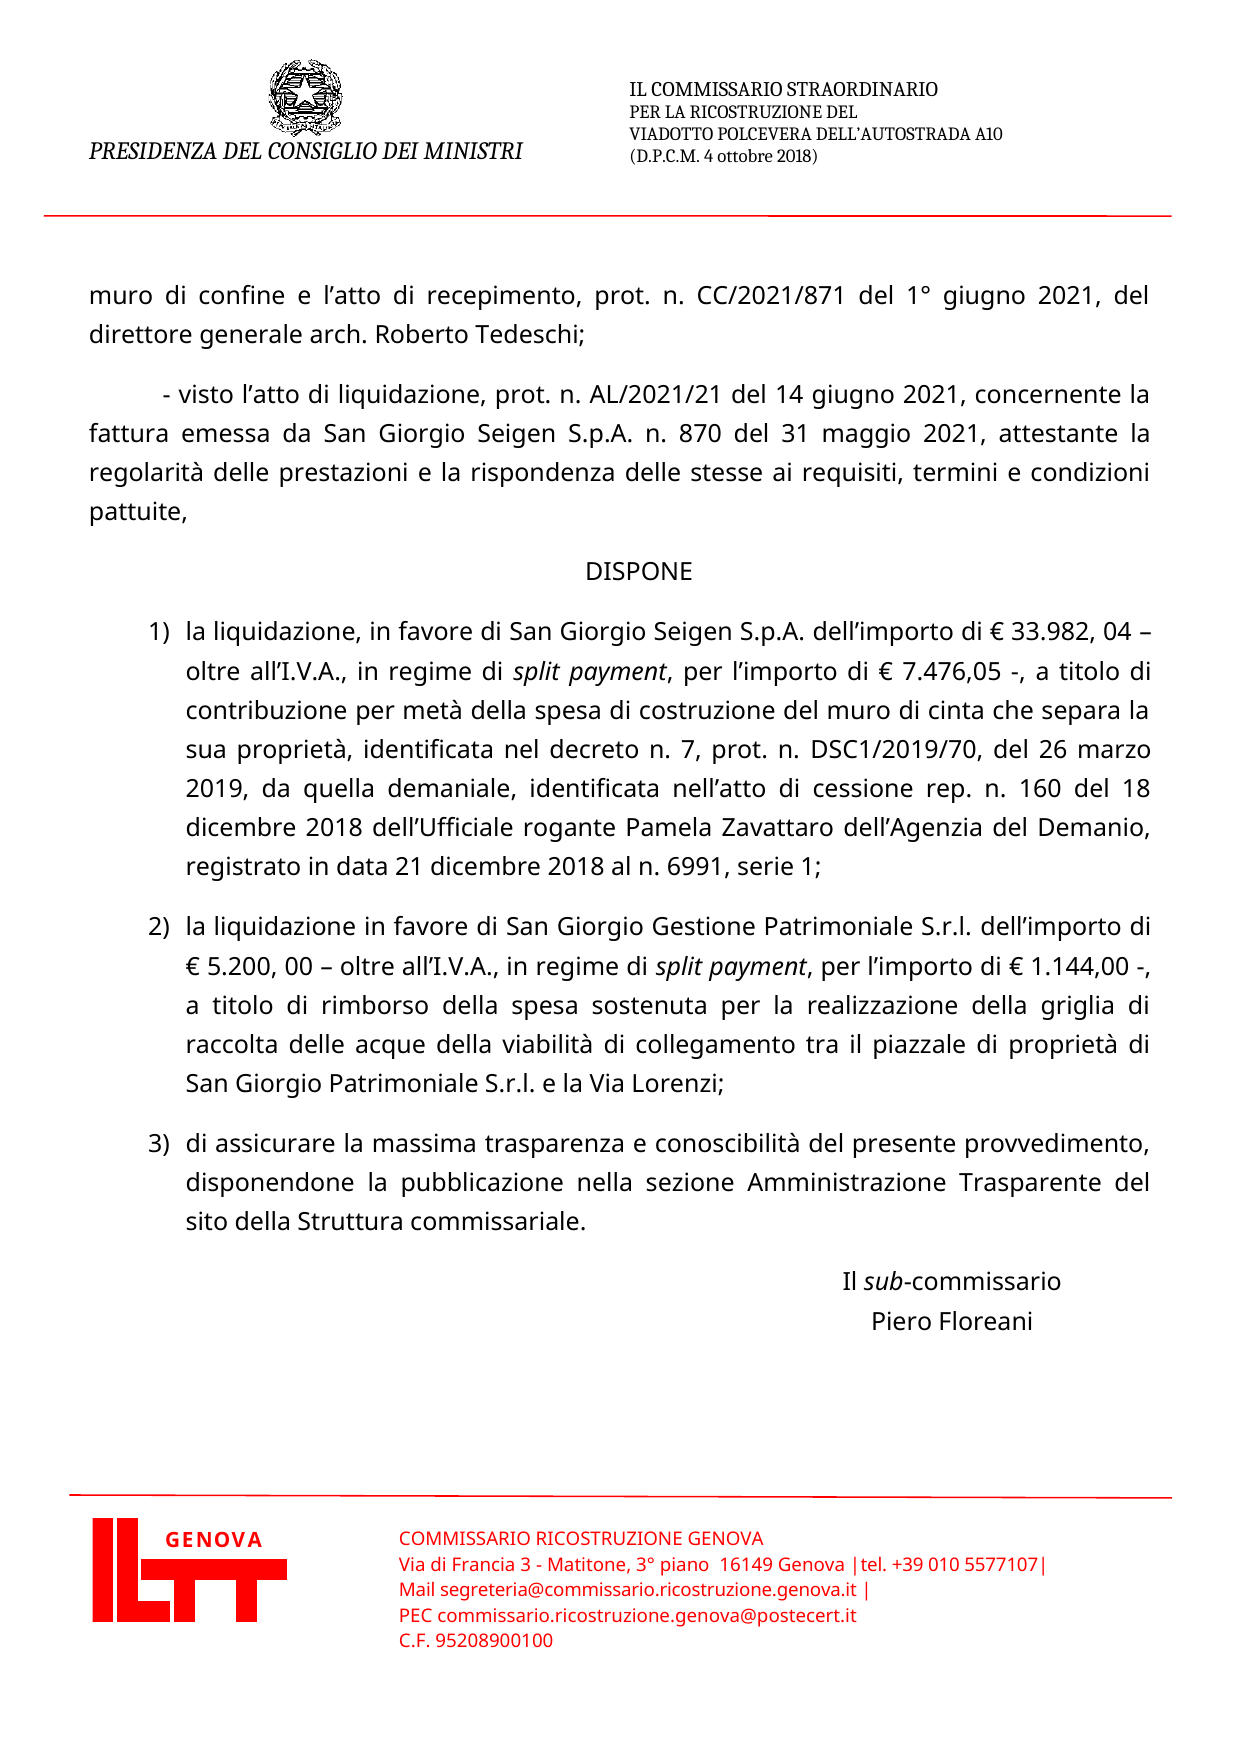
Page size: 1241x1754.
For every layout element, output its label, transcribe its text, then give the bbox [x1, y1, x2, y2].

text Piero Floreani [89, 1303, 1152, 1337]
list la liquidazione, in favore di San Giorgio Seigen S.p.A. dell’importo di € 33.982, 04 – oltre all’I.V.A., in regime di split payment, per l’importo di € 7.476,05 -, a titolo di contribuzione per metà della spesa di costruzione del muro di cinta che separa la sua proprietà, identificata nel decreto n. 7, prot. n. DSC1/2019/70, del 26 marzo 2019, da quella demaniale, identificata nell’atto di cessione rep. n. 160 del 18 dicembre 2018 dell’Ufficiale rogante Pamela Zavattaro dell’Agenzia del Demanio, registrato in data 21 dicembre 2018 al n. 6991, serie 1; [148, 614, 1152, 883]
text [89, 277, 1152, 351]
text - visto l’atto di liquidazione, prot. n. AL/2021/21 del 14 giugno 2021, concernente la fattura emessa da San Giorgio Seigen S.p.A. n. 870 del 31 maggio 2021, attestante la regolarità delle prestazioni e la rispondenza delle stesse ai requisiti, termini e condizioni pattuite, [89, 376, 1152, 528]
text DISPONE [126, 554, 1152, 588]
picture [268, 59, 344, 138]
list la liquidazione in favore di San Giorgio Gestione Patrimoniale S.r.l. dell’importo di € 5.200, 00 – oltre all’I.V.A., in regime di split payment, per l’importo di € 1.144,00 -, a titolo di rimborso della spesa sostenuta per la realizzazione della griglia di raccolta delle acque della viabilità di collegamento tra il piazzale di proprietà di San Giorgio Patrimoniale S.r.l. e la Via Lorenzi; [148, 909, 1152, 1100]
text Il sub-commissario [89, 1264, 1152, 1298]
list di assicurare la massima trasparenza e conoscibilità del presente provvedimento, disponendone la pubblicazione nella sezione Amministrazione Trasparente del sito della Struttura commissariale. [148, 1126, 1152, 1238]
